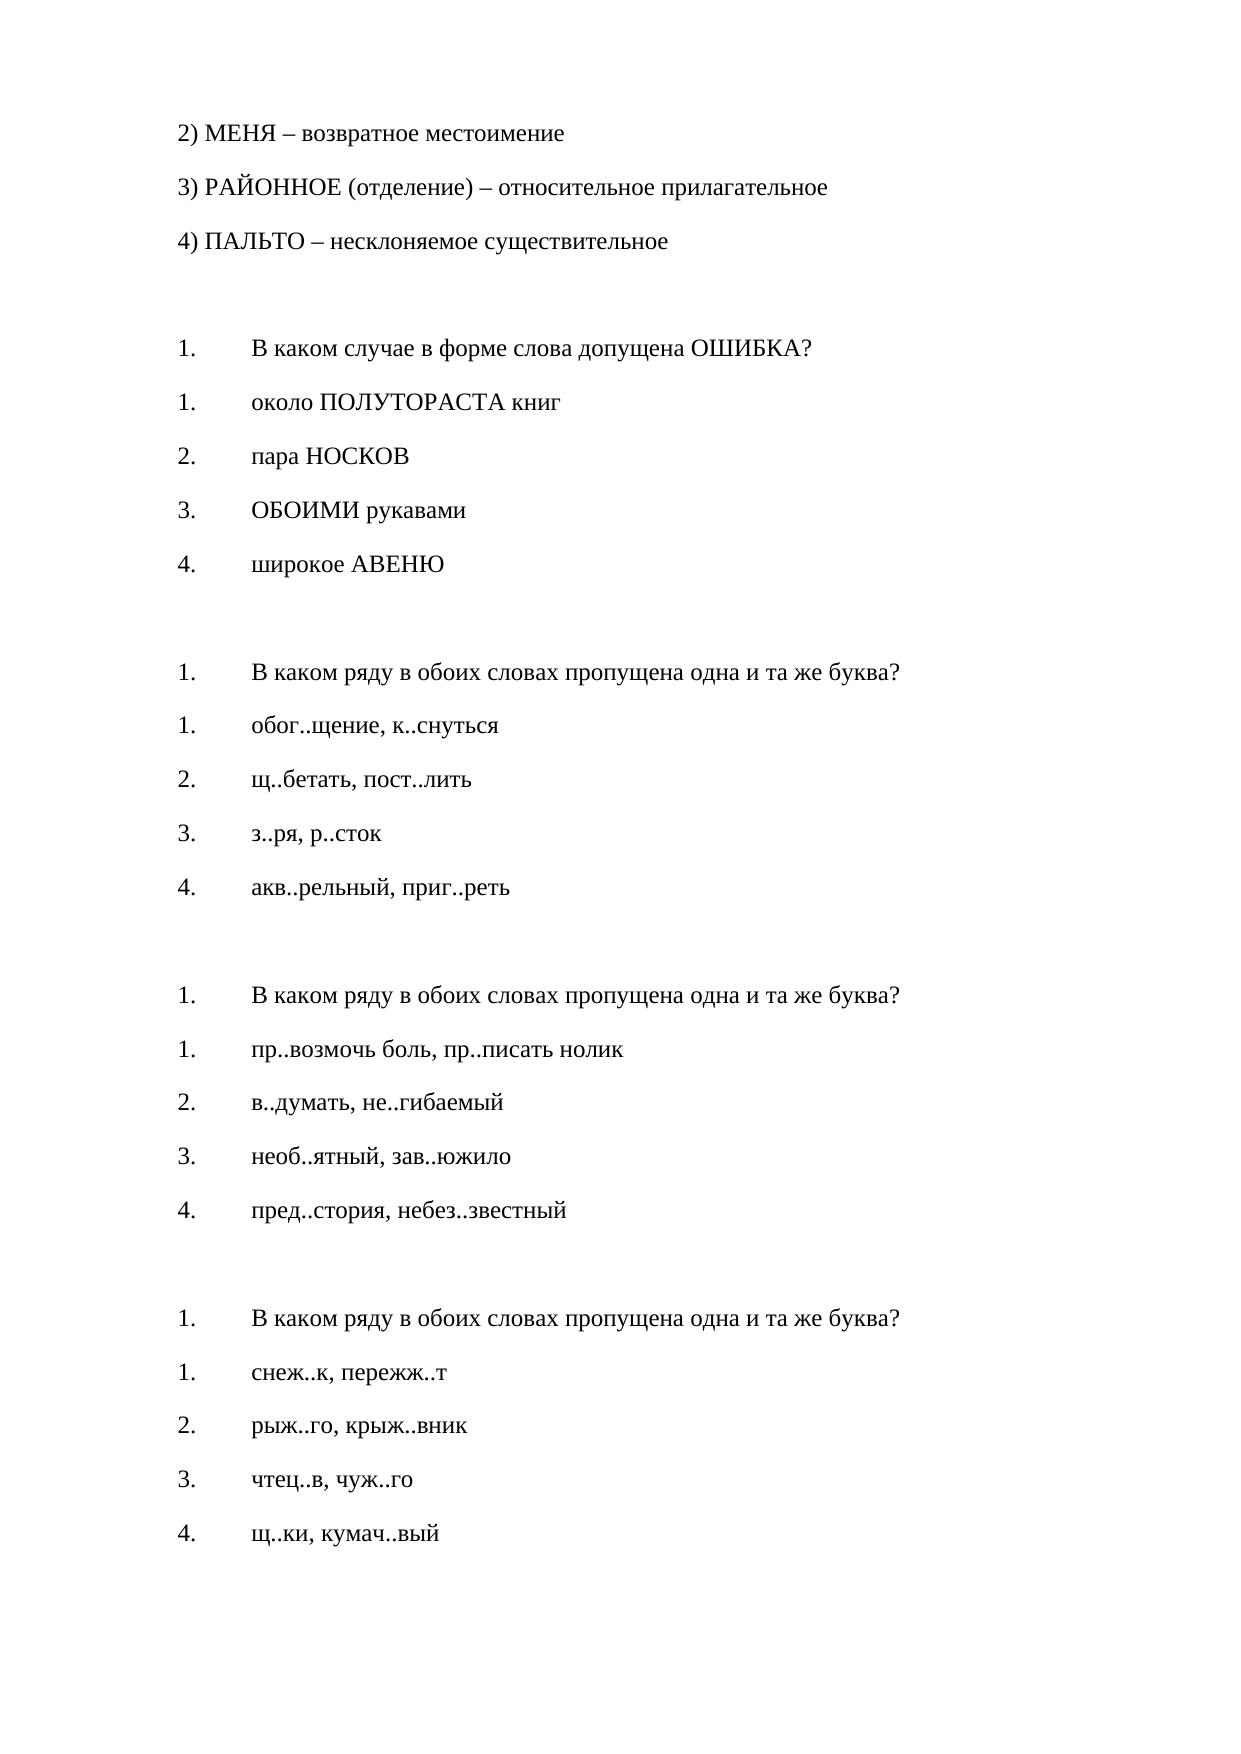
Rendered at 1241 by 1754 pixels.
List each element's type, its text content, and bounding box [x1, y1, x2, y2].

text 4) ПАЛЬТО – несклоняемое существительное [177, 226, 1152, 254]
text 3. чтец..в, чуж..го [177, 1464, 1152, 1493]
text 2. рыж..го, крыж..вник [177, 1411, 1152, 1439]
text 3. необ..ятный, зав..южило [177, 1141, 1152, 1170]
text 1. пр..возмочь боль, пр..писать нолик [177, 1034, 1152, 1062]
text 3) РАЙОННОЕ (отделение) – относительное прилагательное [177, 172, 1152, 201]
text 1. около ПОЛУТОРАСТА книг [177, 387, 1152, 416]
text 4. акв..рельный, приг..реть [177, 872, 1152, 901]
text 4. широкое АВЕНЮ [177, 549, 1152, 578]
text 2. в..думать, не..гибаемый [177, 1087, 1152, 1116]
text 4. пред..стория, небез..звестный [177, 1195, 1152, 1224]
text 4. щ..ки, кумач..вый [177, 1518, 1152, 1547]
text 1. В каком ряду в обоих словах пропущена одна и та же буква? [177, 1303, 1152, 1332]
text 1. В каком ряду в обоих словах пропущена одна и та же буква? [177, 657, 1152, 685]
text 3. ОБОИМИ рукавами [177, 495, 1152, 524]
text 2) МЕНЯ – возвратное местоимение [177, 118, 1152, 147]
text 2. пара НОСКОВ [177, 441, 1152, 470]
text 1. В каком ряду в обоих словах пропущена одна и та же буква? [177, 980, 1152, 1008]
text 1. обог..щение, к..снуться [177, 711, 1152, 739]
text 3. з..ря, р..сток [177, 818, 1152, 847]
text 1. В каком случае в форме слова допущена ОШИБКА? [177, 333, 1152, 362]
text 1. снеж..к, пережж..т [177, 1357, 1152, 1386]
text 2. щ..бетать, пост..лить [177, 764, 1152, 793]
